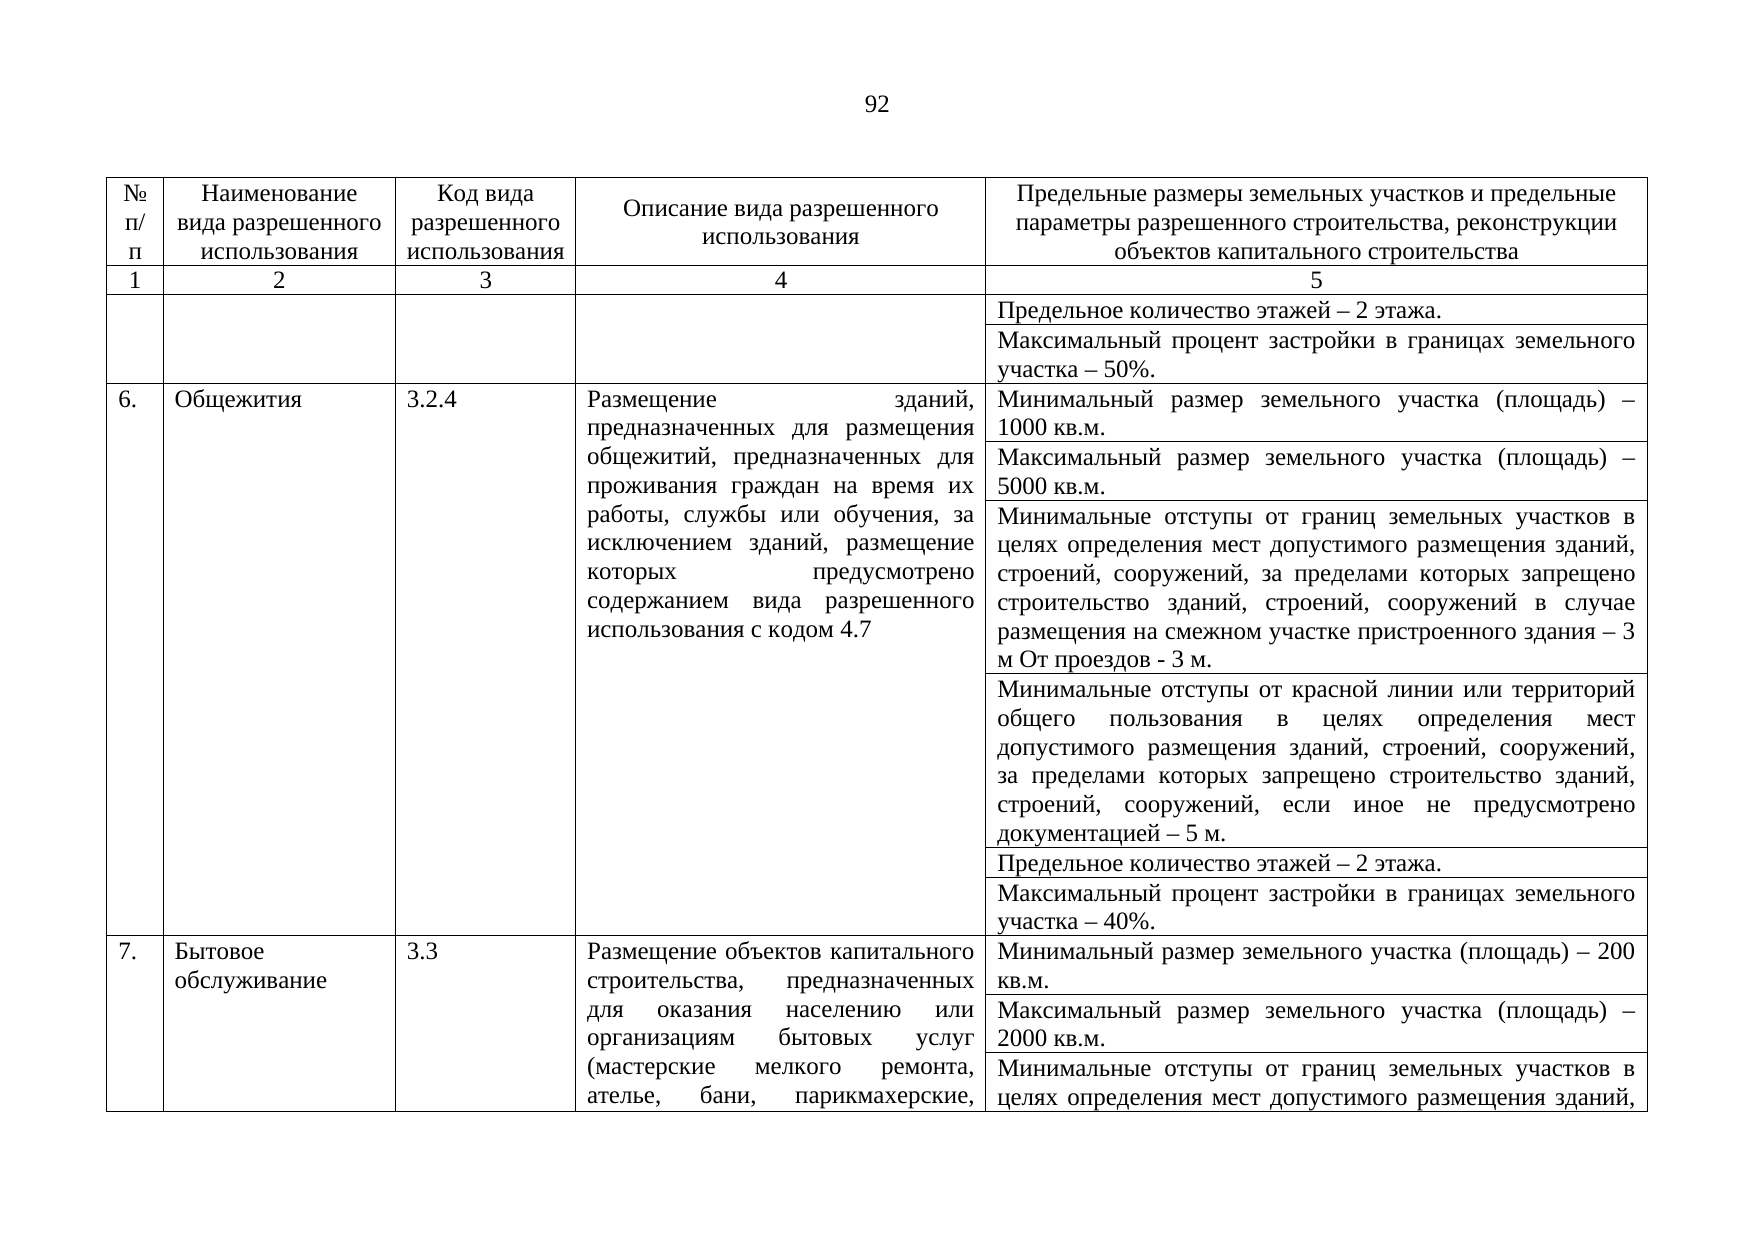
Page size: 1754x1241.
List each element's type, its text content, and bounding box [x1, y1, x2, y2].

table_header № п/п [107, 178, 163, 264]
table_cell Размещение зданий, предназначенных для размещения общежитий, предназначенных для проживания граждан на время их работы, службы или обучения, за исключением зданий, размещение которых предусмотрено содержанием вида разрешенного использования с кодом 4.7 [576, 384, 985, 935]
table_cell Максимальный процент застройки в границах земельного участка – 50%. [986, 325, 1647, 383]
table_cell 4 [576, 266, 985, 294]
table_cell Минимальный размер земельного участка (площадь) – 1000 кв.м. [986, 384, 1647, 441]
table_cell 3 [396, 266, 575, 294]
table_cell Предельное количество этажей – 2 этажа. [986, 295, 1647, 324]
table_cell Размещение объектов капитального строительства, предназначенных для оказания населению или организациям бытовых услуг (мастерские мелкого ремонта, ателье, бани, парикмахерские, прачечные, химчистки, похоронные бюро) [576, 936, 985, 1111]
table_cell Минимальные отступы от красной линии или территорий общего пользования в целях определения мест допустимого размещения зданий, строений, сооружений, за пределами которых запрещено строительство зданий, строений, сооружений, если иное не предусмотрено документацией – 5 м. [986, 674, 1647, 847]
table_cell 3.2.4 [396, 384, 575, 935]
table_cell 7. [107, 936, 163, 1111]
table_cell Предельное количество этажей – 2 этажа. [986, 848, 1647, 877]
table_cell 2 [164, 266, 395, 294]
table_cell Бытовое обслуживание [164, 936, 395, 1111]
table_cell Общежития [164, 384, 395, 935]
table_cell Максимальный процент застройки в границах земельного участка – 40%. [986, 878, 1647, 935]
table_header Код вида разрешенного использования [396, 178, 575, 264]
table_header Предельные размеры земельных участков и предельные параметры разрешенного строительства, реконструкции объектов капитального строительства [986, 178, 1647, 264]
table_cell 5 [986, 266, 1647, 294]
table_cell 3.3 [396, 936, 575, 1111]
table_cell Максимальный размер земельного участка (площадь) – 5000 кв.м. [986, 442, 1647, 500]
table_cell 1 [107, 266, 163, 294]
table_header Описание вида разрешенного использования [576, 178, 985, 264]
table_cell Максимальный размер земельного участка (площадь) – 2000 кв.м. [986, 995, 1647, 1052]
table_header Наименование вида разрешенного использования [164, 178, 395, 264]
table_cell Минимальный размер земельного участка (площадь) – 200 кв.м. [986, 936, 1647, 994]
table_cell 6. [107, 384, 163, 935]
